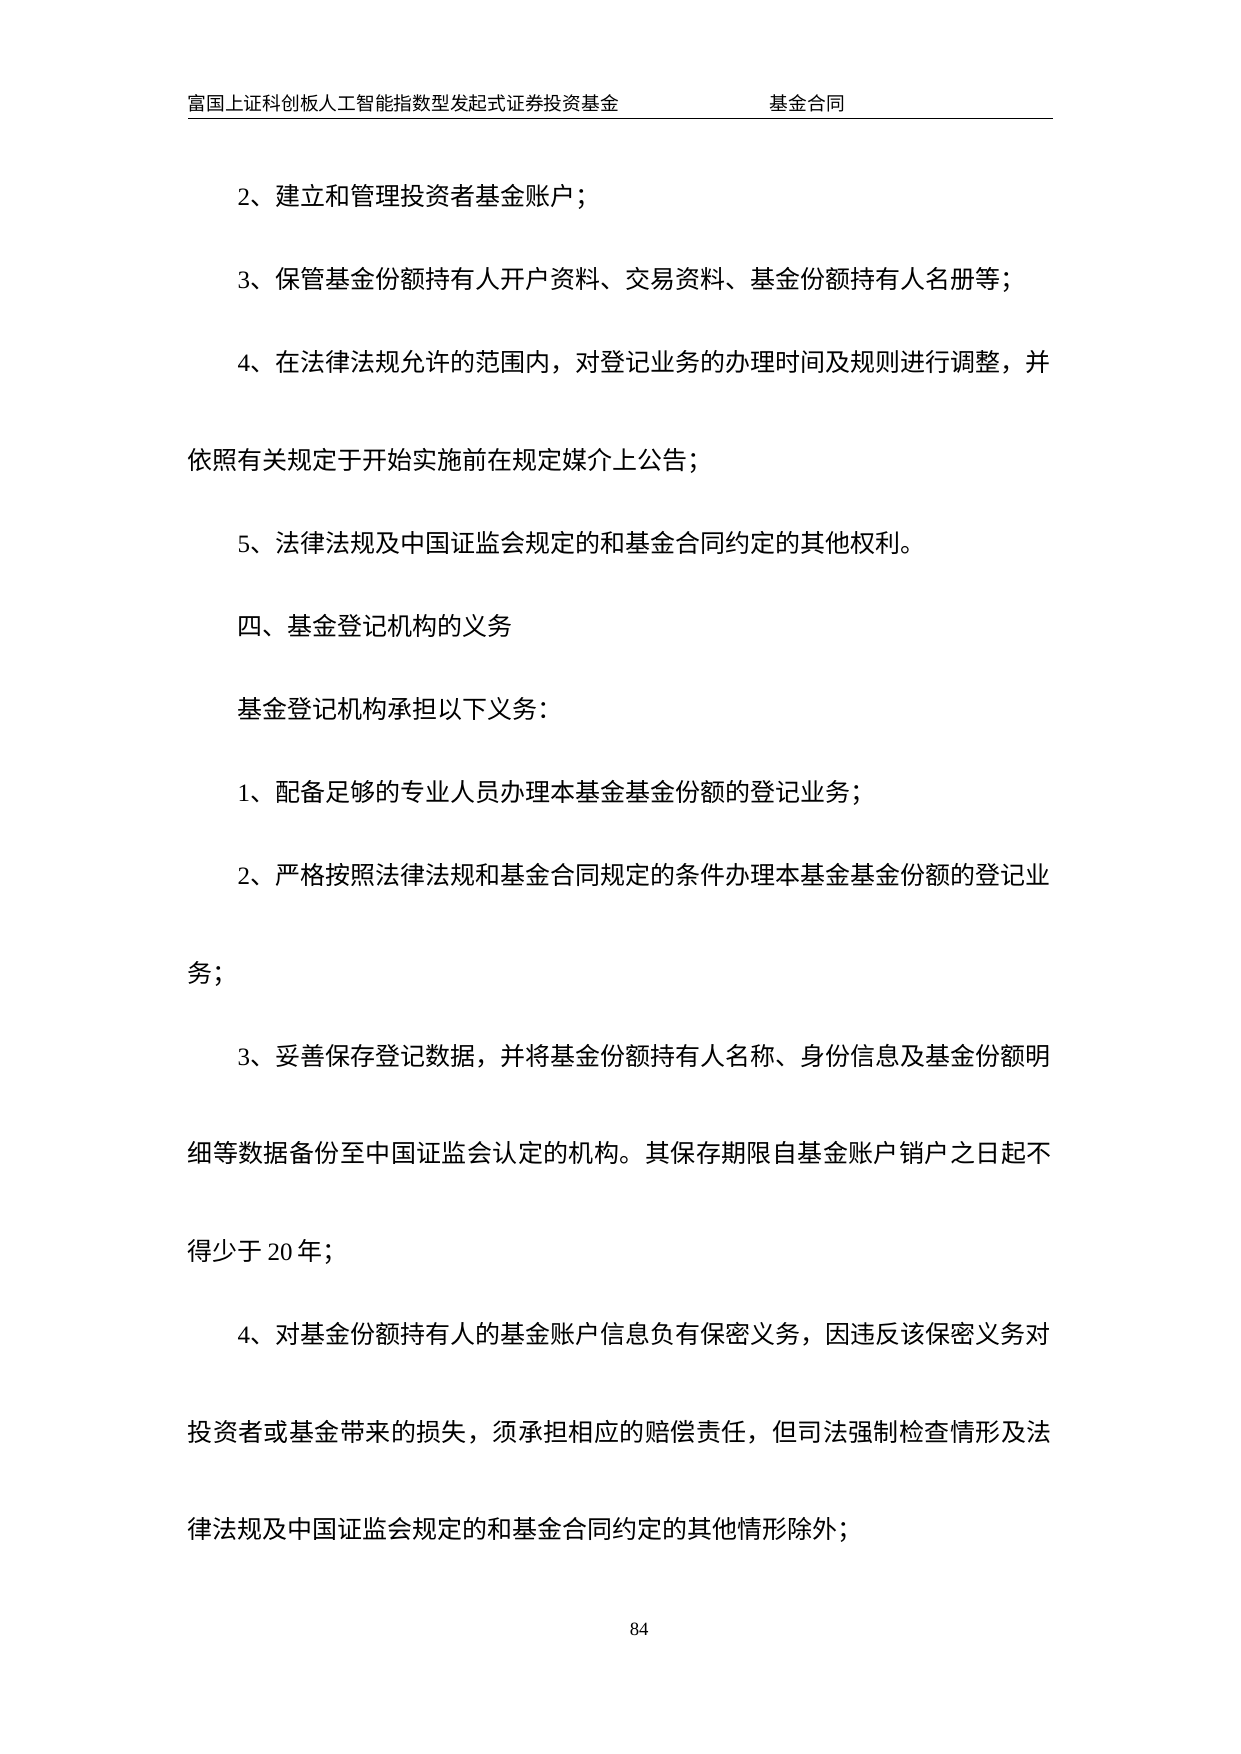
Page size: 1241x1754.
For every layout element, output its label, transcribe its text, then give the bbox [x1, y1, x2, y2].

text 4、在法律法规允许的范围内，对登记业务的办理时间及规则进行调整，并依照有关规定于开始实施前在规定媒介上公告； [187, 328, 1053, 491]
text 基金登记机构承担以下义务： [187, 675, 1053, 740]
text 四、基金登记机构的义务 [187, 592, 1053, 657]
text 5、法律法规及中国证监会规定的和基金合同约定的其他权利。 [187, 509, 1053, 574]
text 2、建立和管理投资者基金账户； [187, 162, 1053, 227]
text 4、对基金份额持有人的基金账户信息负有保密义务，因违反该保密义务对投资者或基金带来的损失，须承担相应的赔偿责任，但司法强制检查情形及法律法规及中国证监会规定的和基金合同约定的其他情形除外； [187, 1300, 1053, 1560]
text 2、严格按照法律法规和基金合同规定的条件办理本基金基金份额的登记业务； [187, 841, 1053, 1004]
text 3、妥善保存登记数据，并将基金份额持有人名称、身份信息及基金份额明细等数据备份至中国证监会认定的机构。其保存期限自基金账户销户之日起不得少于20年； [187, 1022, 1053, 1282]
text 1、配备足够的专业人员办理本基金基金份额的登记业务； [187, 758, 1053, 823]
text 3、保管基金份额持有人开户资料、交易资料、基金份额持有人名册等； [187, 245, 1053, 310]
